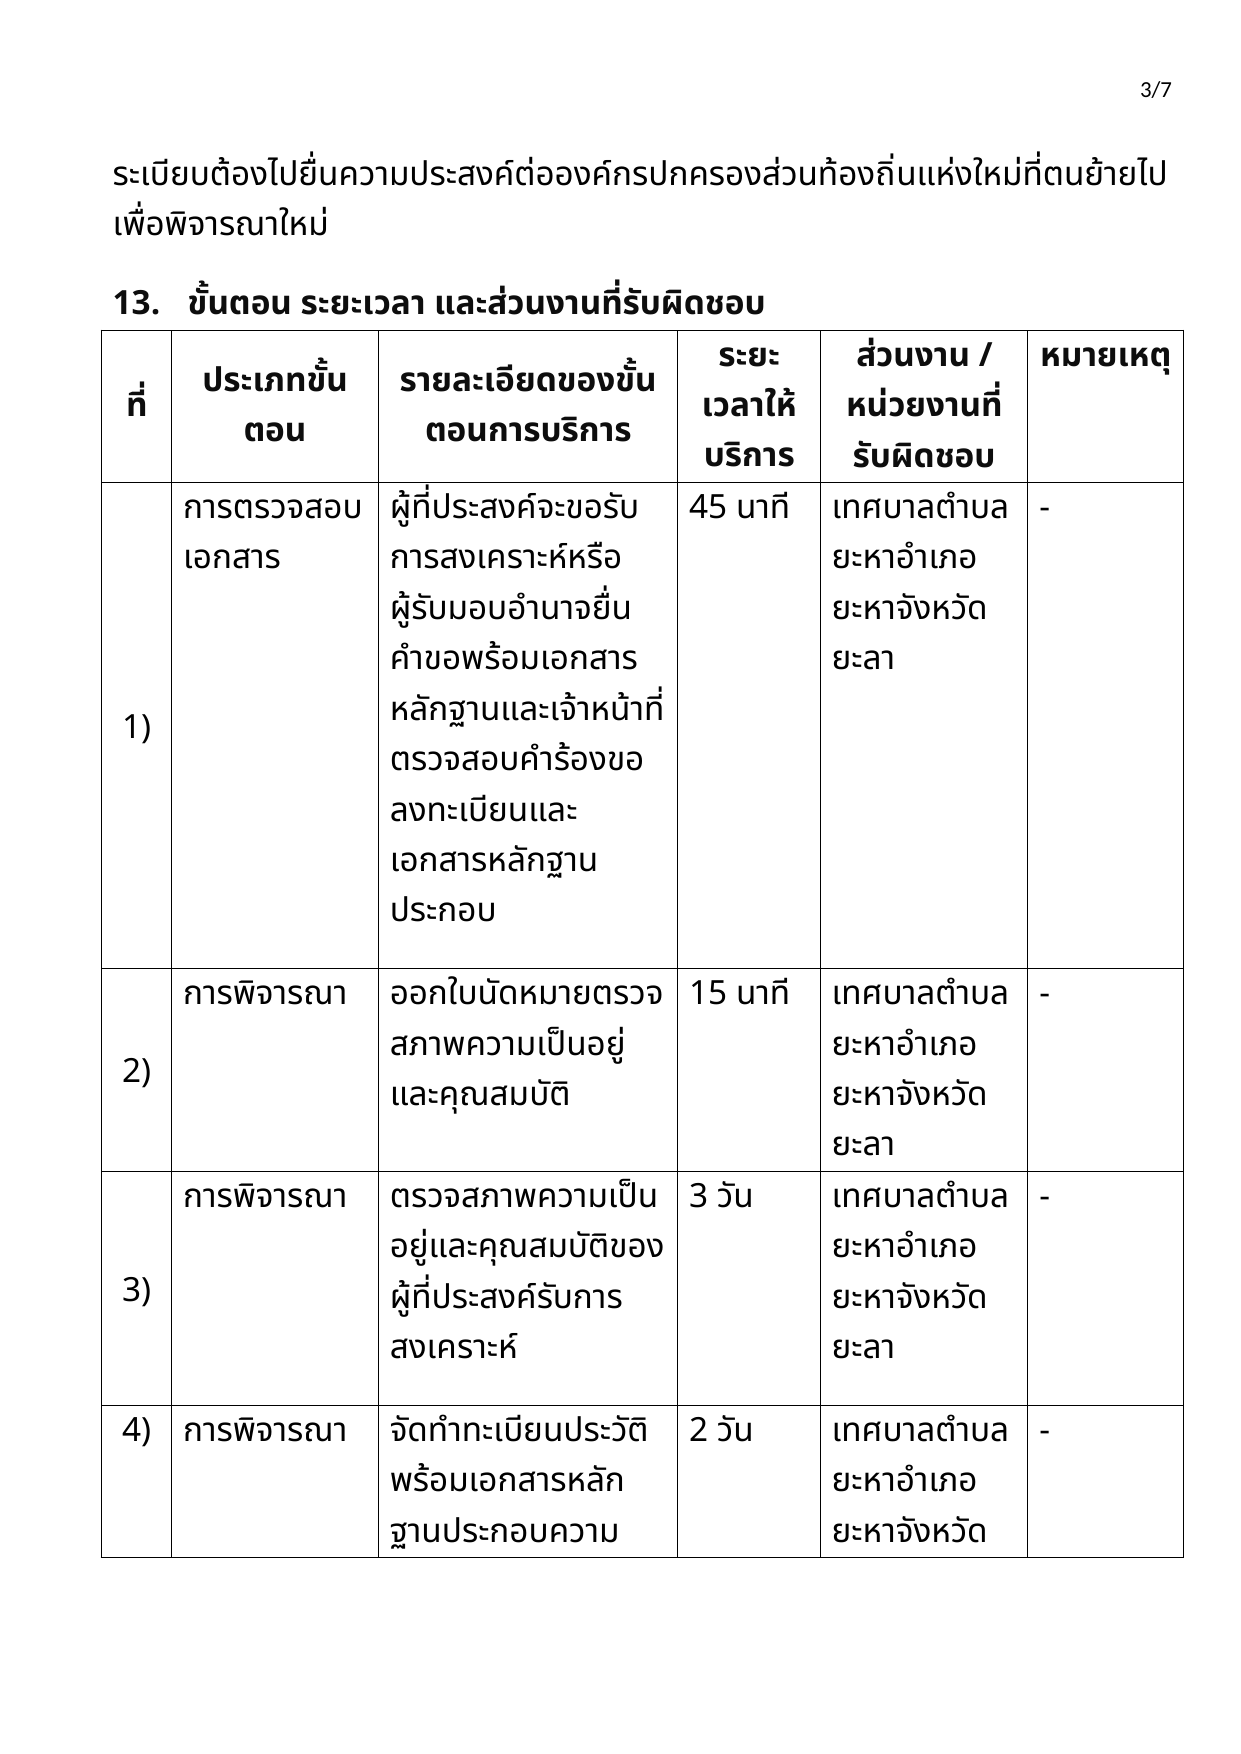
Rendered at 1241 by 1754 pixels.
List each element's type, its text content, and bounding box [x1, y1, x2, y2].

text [112, 150, 1172, 279]
table_cell 3) [102, 1172, 171, 1405]
table_cell 1) [102, 483, 171, 968]
table_cell 45 นาที [678, 483, 820, 968]
table_cell การพิจารณา [172, 1172, 378, 1405]
table_cell เทศบาลตำบลยะหาอำเภอยะหาจังหวัดยะลา [821, 1406, 1027, 1557]
table_cell เทศบาลตำบลยะหาอำเภอยะหาจังหวัดยะลา [821, 483, 1027, 968]
table_header รายละเอียดของขั้นตอนการบริการ [379, 331, 677, 482]
table_cell ออกใบนัดหมายตรวจสภาพความเป็นอยู่และคุณสมบัติ [379, 969, 677, 1171]
table_cell 2 วัน [678, 1406, 820, 1557]
table_cell การพิจารณา [172, 1406, 378, 1557]
table_cell การพิจารณา [172, 969, 378, 1171]
table_cell 3 วัน [678, 1172, 820, 1405]
table_cell ตรวจสภาพความเป็นอยู่และคุณสมบัติของผู้ที่ประสงค์รับการสงเคราะห์ [379, 1172, 677, 1405]
table_cell - [1028, 483, 1183, 968]
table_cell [379, 1406, 677, 1557]
table_cell 15 นาที [678, 969, 820, 1171]
table_cell 4) [102, 1406, 171, 1557]
table_cell ผู้ที่ประสงค์จะขอรับการสงเคราะห์หรือผู้รับมอบอำนาจยื่นคำขอพร้อมเอกสารหลักฐานและเจ้าหน้าที่ตรวจสอบคำร้องขอลงทะเบียนและเอกสารหลักฐานประกอบ [379, 483, 677, 968]
table_cell - [1028, 1172, 1183, 1405]
table_header ประเภทขั้นตอน [172, 331, 378, 482]
table_cell - [1028, 1406, 1183, 1557]
table_header ส่วนงาน / หน่วยงานที่รับผิดชอบ [821, 331, 1027, 482]
table_cell 2) [102, 969, 171, 1171]
table_cell เทศบาลตำบลยะหาอำเภอยะหาจังหวัดยะลา [821, 969, 1027, 1171]
table_cell การตรวจสอบเอกสาร [172, 483, 378, 968]
table_cell - [1028, 969, 1183, 1171]
table_header ระยะเวลาให้บริการ [678, 331, 820, 482]
table_header ที่ [102, 331, 171, 482]
table_cell เทศบาลตำบลยะหาอำเภอยะหาจังหวัดยะลา [821, 1172, 1027, 1405]
table_header หมายเหตุ [1028, 331, 1183, 482]
list ขั้นตอน ระยะเวลา และส่วนงานที่รับผิดชอบ [112, 279, 1172, 329]
